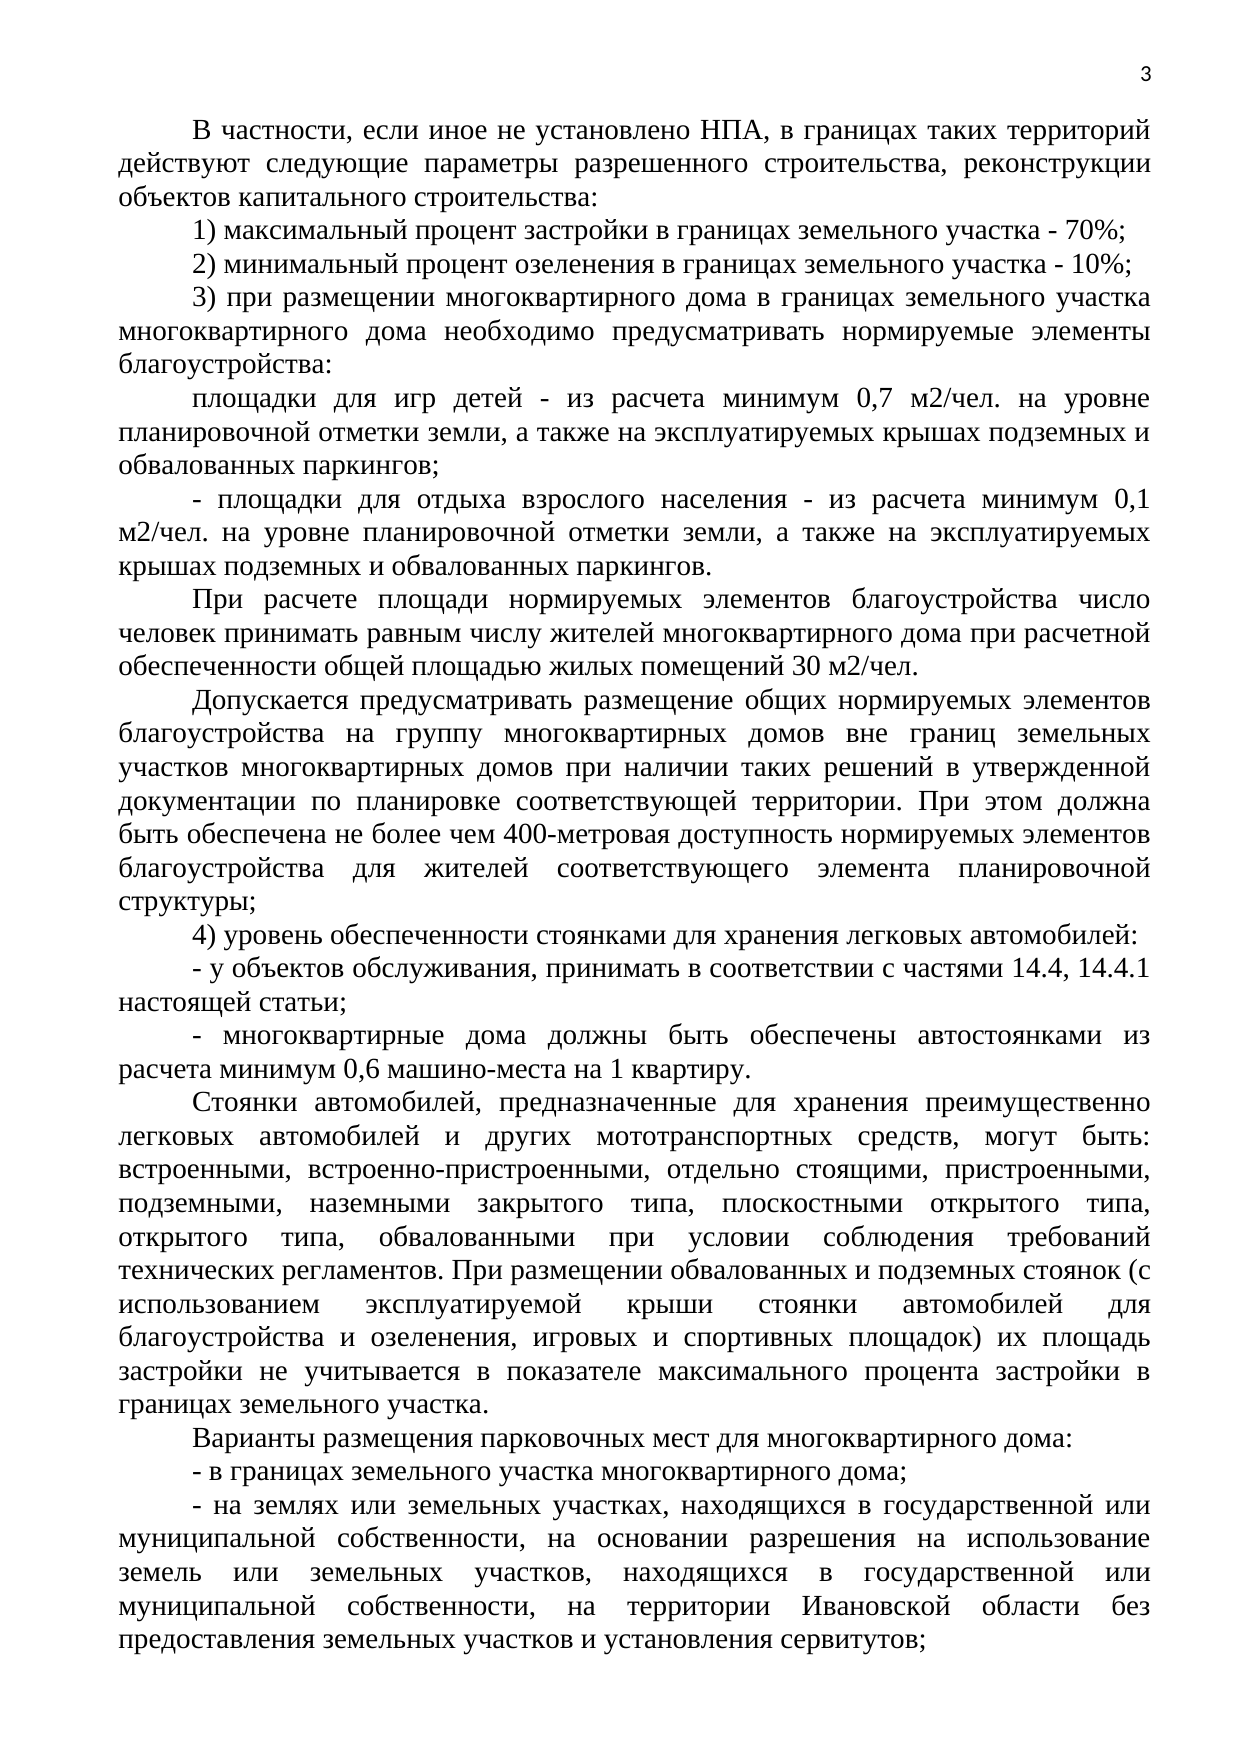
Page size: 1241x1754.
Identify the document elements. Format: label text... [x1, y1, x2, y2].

text Варианты размещения парковочных мест для многоквартирного дома: [118, 1420, 1152, 1453]
text 2) минимальный процент озеленения в границах земельного участка - 10%; [118, 246, 1152, 279]
text При расчете площади нормируемых элементов благоустройства число человек принимать равным числу жителей многоквартирного дома при расчетной обеспеченности общей площадью жилых помещений 30 м2/чел. [118, 581, 1152, 682]
text - площадки для отдыха взрослого населения - из расчета минимум 0,1 м2/чел. на уровне планировочной отметки земли, а также на эксплуатируемых крышах подземных и обвалованных паркингов. [118, 481, 1152, 581]
text 3) при размещении многоквартирного дома в границах земельного участка многоквартирного дома необходимо предусматривать нормируемые элементы благоустройства: [118, 279, 1152, 380]
text Стоянки автомобилей, предназначенные для хранения преимущественно легковых автомобилей и других мототранспортных средств, могут быть: встроенными, встроенно-пристроенными, отдельно стоящими, пристроенными, подземными, наземными закрытого типа, плоскостными открытого типа, открытого типа, обвалованными при условии соблюдения требований технических регламентов. При размещении обвалованных и подземных стоянок (с использованием эксплуатируемой крыши стоянки автомобилей для благоустройства и озеленения, игровых и спортивных площадок) их площадь застройки не учитывается в показателе максимального процента застройки в границах земельного участка. [118, 1084, 1152, 1420]
text - в границах земельного участка многоквартирного дома; [118, 1453, 1152, 1487]
text - на землях или земельных участках, находящихся в государственной или муниципальной собственности, на основании разрешения на использование земель или земельных участков, находящихся в государственной или муниципальной собственности, на территории Ивановской области без предоставления земельных участков и установления сервитутов; [118, 1487, 1152, 1655]
text В частности, если иное не установлено НПА, в границах таких территорий действуют следующие параметры разрешенного строительства, реконструкции объектов капитального строительства: [118, 112, 1152, 212]
text 1) максимальный процент застройки в границах земельного участка - 70%; [118, 212, 1152, 246]
text - у объектов обслуживания, принимать в соответствии с частями 14.4, 14.4.1 настоящей статьи; [118, 950, 1152, 1017]
text Допускается предусматривать размещение общих нормируемых элементов благоустройства на группу многоквартирных домов вне границ земельных участков многоквартирных домов при наличии таких решений в утвержденной документации по планировке соответствующей территории. При этом должна быть обеспечена не более чем 400-метровая доступность нормируемых элементов благоустройства для жителей соответствующего элемента планировочной структуры; [118, 682, 1152, 917]
text площадки для игр детей - из расчета минимум 0,7 м2/чел. на уровне планировочной отметки земли, а также на эксплуатируемых крышах подземных и обвалованных паркингов; [118, 380, 1152, 481]
text - многоквартирные дома должны быть обеспечены автостоянками из расчета минимум 0,6 машино-места на 1 квартиру. [118, 1017, 1152, 1084]
text 4) уровень обеспеченности стоянками для хранения легковых автомобилей: [118, 917, 1152, 950]
